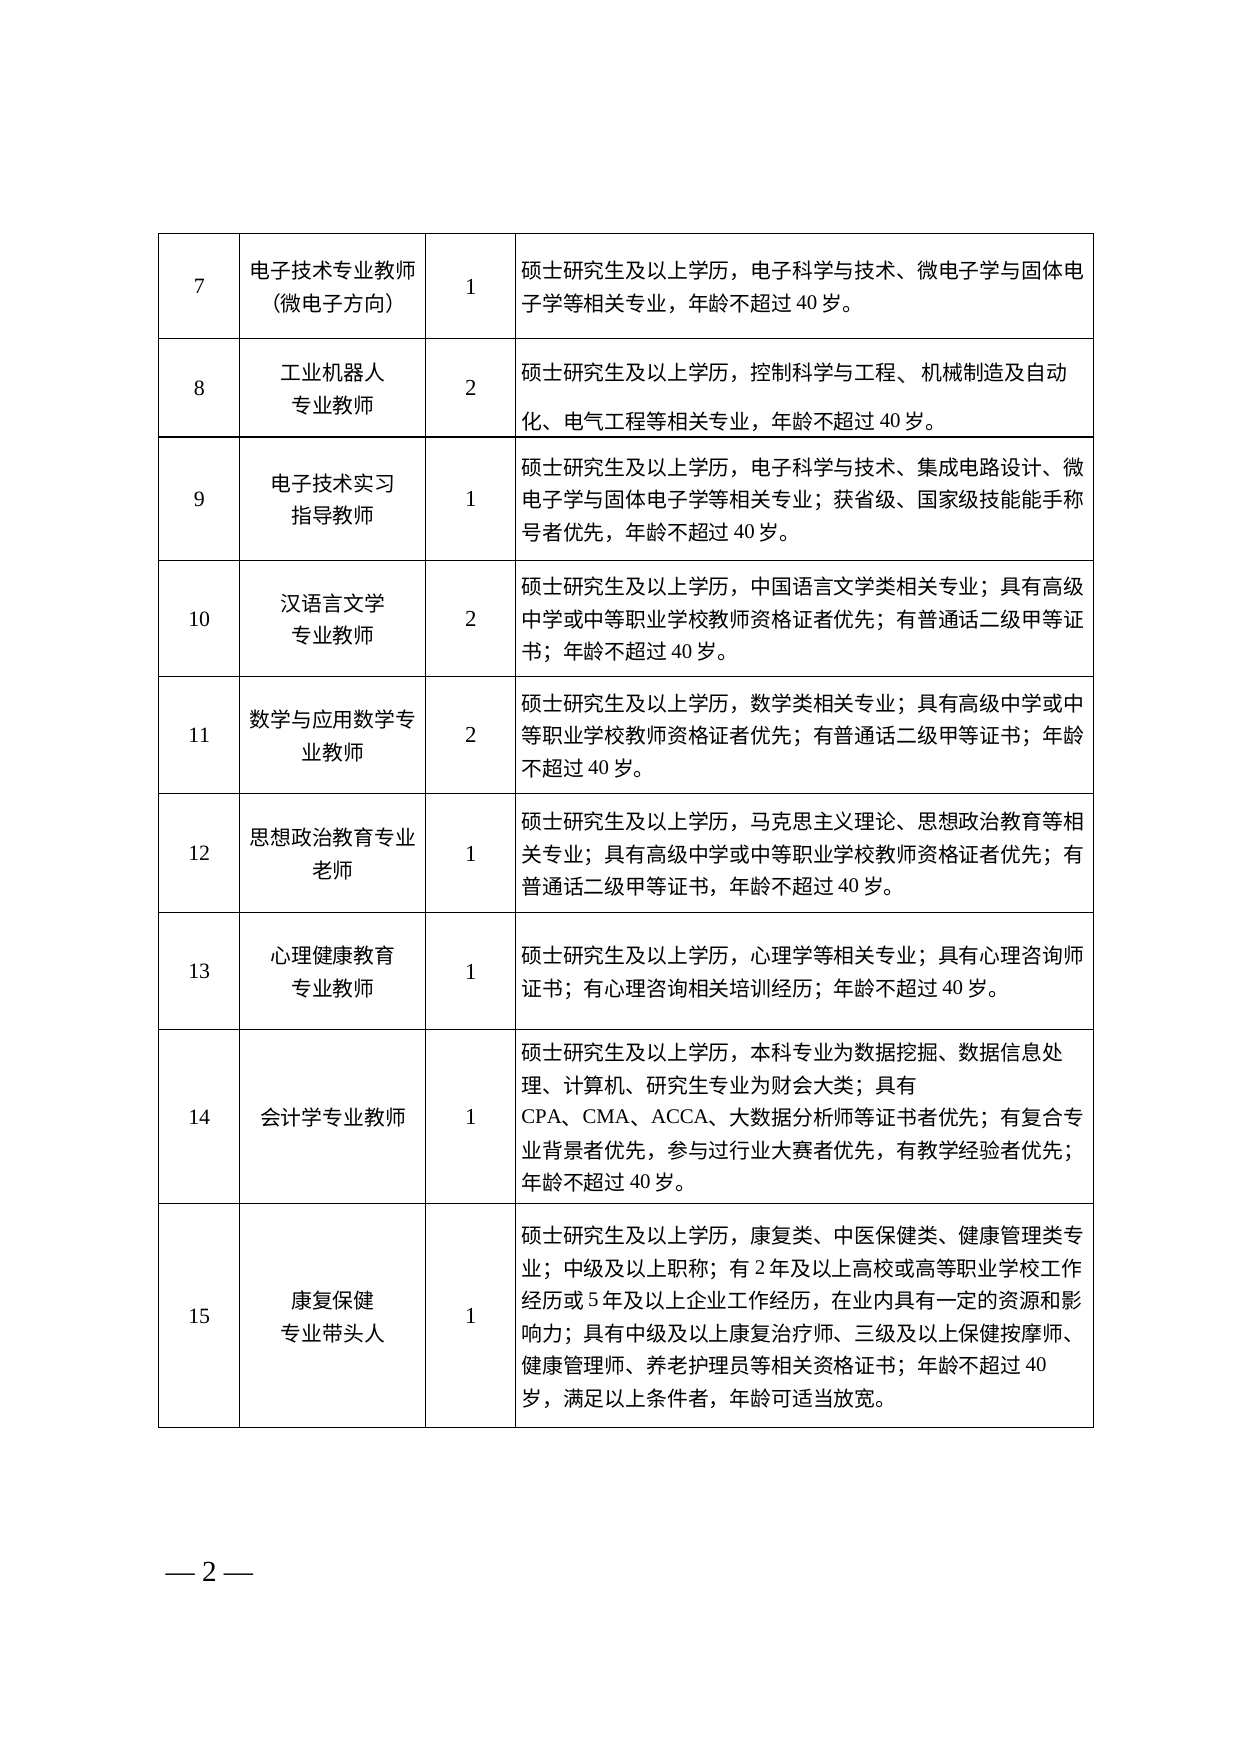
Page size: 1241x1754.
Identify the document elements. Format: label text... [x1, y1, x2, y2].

table_cell 硕士研究生及以上学历，数学类相关专业；具有高级中学或中等职业学校教师资格证者优先；有普通话二级甲等证书；年龄不超过40岁。 [516, 677, 1093, 793]
table_cell 心理健康教育 专业教师 [240, 913, 425, 1029]
table_cell 2 [426, 677, 515, 793]
table_cell 工业机器人 专业教师 [240, 339, 425, 436]
table_cell 9 [159, 438, 239, 559]
table_cell 11 [159, 677, 239, 793]
table_cell 硕士研究生及以上学历，控制科学与工程、机械制造及自动化、电气工程等相关专业，年龄不超过40岁。 [516, 339, 1093, 436]
table_cell 14 [159, 1030, 239, 1203]
table_cell 1 [426, 794, 515, 912]
table_cell 汉语言文学 专业教师 [240, 561, 425, 676]
table_cell 13 [159, 913, 239, 1029]
table_cell 7 [159, 234, 239, 338]
table_cell 会计学专业教师 [240, 1030, 425, 1203]
table_cell 12 [159, 794, 239, 912]
table_cell 硕士研究生及以上学历，电子科学与技术、微电子学与固体电子学等相关专业，年龄不超过40岁。 [516, 234, 1093, 338]
table_cell 康复保健 专业带头人 [240, 1204, 425, 1427]
table_cell 电子技术实习 指导教师 [240, 438, 425, 559]
table_cell 2 [426, 561, 515, 676]
table_cell 2 [426, 339, 515, 436]
table_cell 1 [426, 234, 515, 338]
table_cell 1 [426, 913, 515, 1029]
table_cell 8 [159, 339, 239, 436]
table_cell 硕士研究生及以上学历，康复类、中医保健类、健康管理类专业；中级及以上职称；有2年及以上高校或高等职业学校工作经历或5年及以上企业工作经历，在业内具有一定的资源和影响力；具有中级及以上康复治疗师、三级及以上保健按摩师、健康管理师、养老护理员等相关资格证书；年龄不超过40岁，满足以上条件者，年龄可适当放宽。 [516, 1204, 1093, 1427]
table_cell 1 [426, 1030, 515, 1203]
table_cell 硕士研究生及以上学历，心理学等相关专业；具有心理咨询师证书；有心理咨询相关培训经历；年龄不超过40岁。 [516, 913, 1093, 1029]
table_cell 数学与应用数学专业教师 [240, 677, 425, 793]
table_cell 硕士研究生及以上学历，电子科学与技术、集成电路设计、微电子学与固体电子学等相关专业；获省级、国家级技能能手称号者优先，年龄不超过40岁。 [516, 438, 1093, 559]
table_cell 电子技术专业教师（微电子方向） [240, 234, 425, 338]
table_cell 硕士研究生及以上学历，中国语言文学类相关专业；具有高级中学或中等职业学校教师资格证者优先；有普通话二级甲等证书；年龄不超过40岁。 [516, 561, 1093, 676]
table_cell 硕士研究生及以上学历，马克思主义理论、思想政治教育等相关专业；具有高级中学或中等职业学校教师资格证者优先；有普通话二级甲等证书，年龄不超过40岁。 [516, 794, 1093, 912]
table_cell 思想政治教育专业老师 [240, 794, 425, 912]
table_cell 15 [159, 1204, 239, 1427]
table_cell 1 [426, 438, 515, 559]
table_cell 10 [159, 561, 239, 676]
table_cell 1 [426, 1204, 515, 1427]
table_cell 硕士研究生及以上学历，本科专业为数据挖掘、数据信息处理、计算机、研究生专业为财会大类；具有CPA、CMA、ACCA、大数据分析师等证书者优先；有复合专业背景者优先，参与过行业大赛者优先，有教学经验者优先；年龄不超过40岁。 [516, 1030, 1093, 1203]
